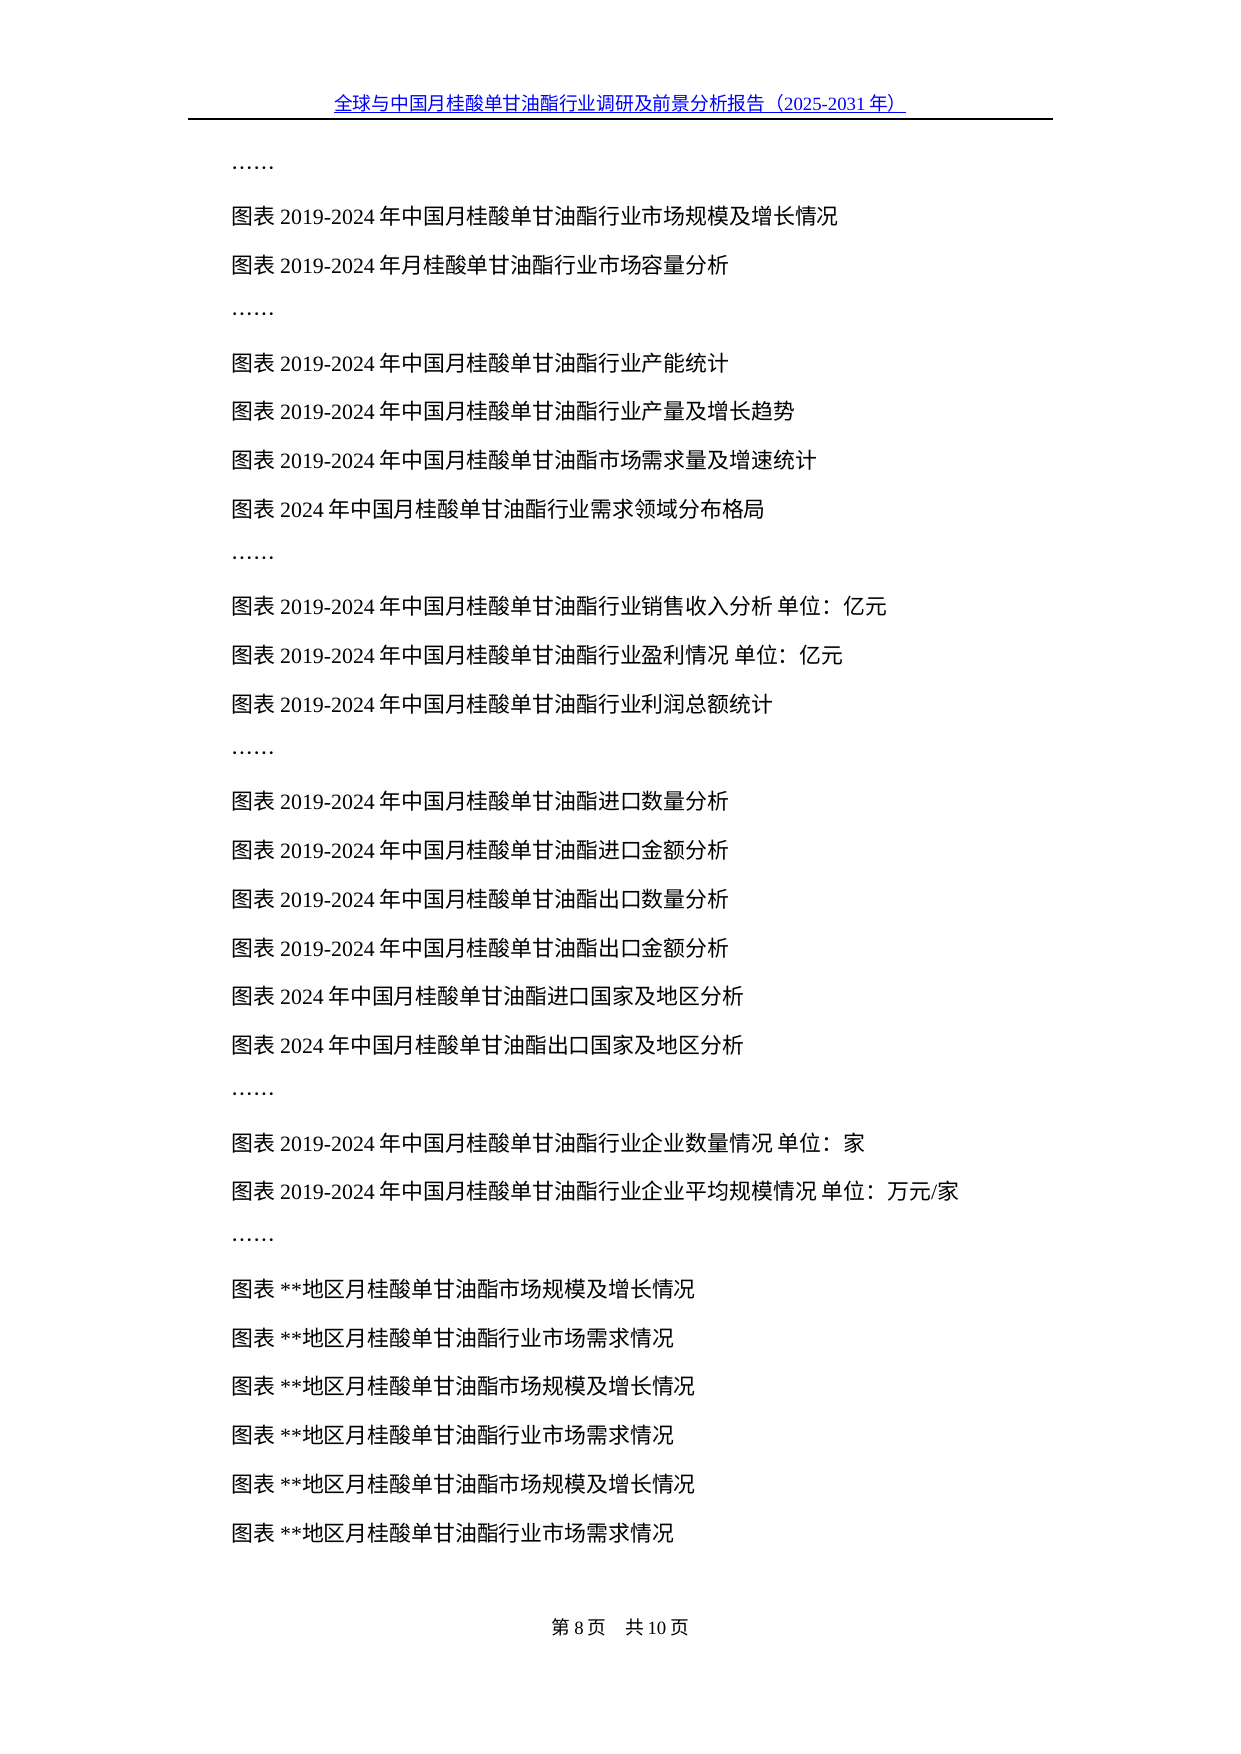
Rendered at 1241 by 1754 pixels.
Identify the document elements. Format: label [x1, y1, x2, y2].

text [187, 150, 1053, 1548]
